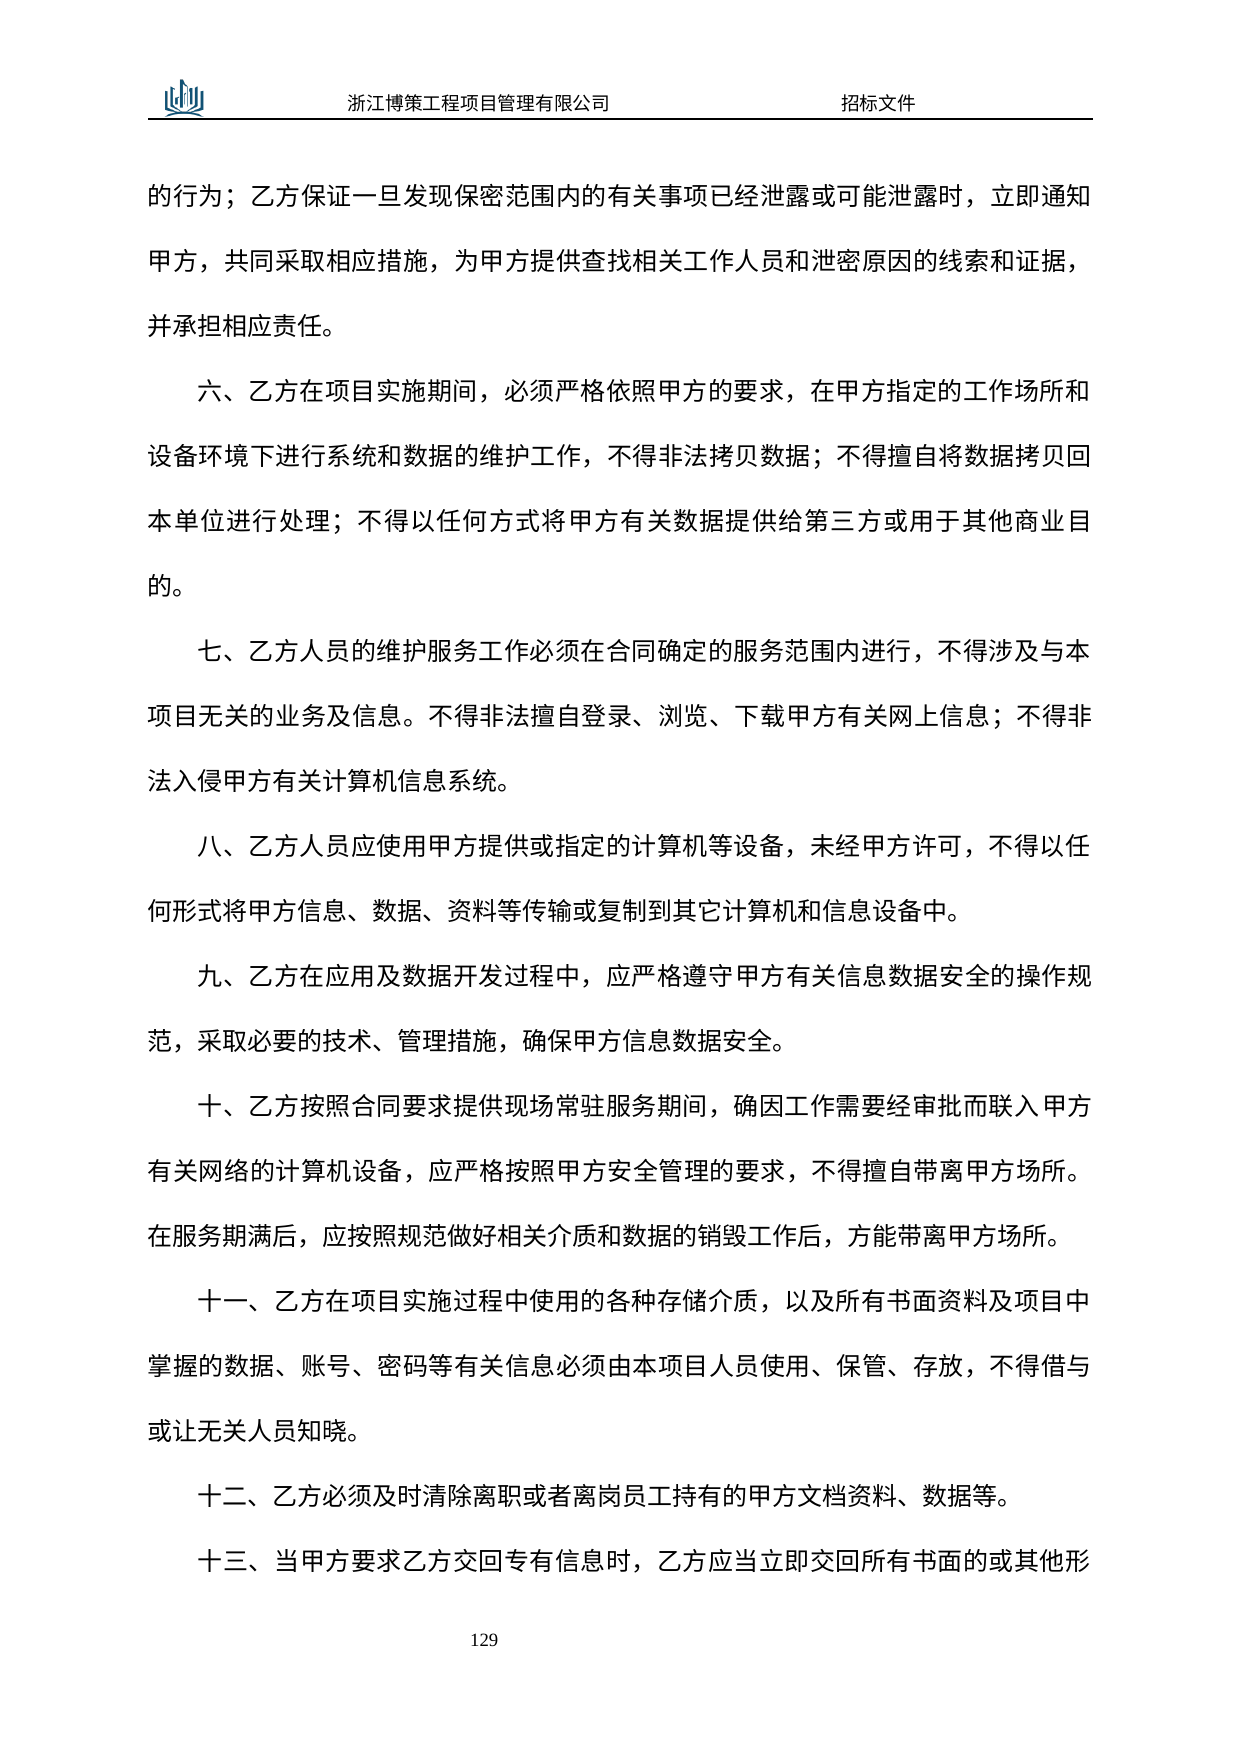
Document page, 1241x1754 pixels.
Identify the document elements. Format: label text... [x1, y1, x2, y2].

text 九、乙方在应用及数据开发过程中，应严格遵守甲方有关信息数据安全的操作规范，采取必要的技术、管理措施，确保甲方信息数据安全。 [148, 942, 1093, 1072]
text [148, 1527, 1093, 1592]
text 七、乙方人员的维护服务工作必须在合同确定的服务范围内进行，不得涉及与本项目无关的业务及信息。不得非法擅自登录、浏览、下载甲方有关网上信息；不得非法入侵甲方有关计算机信息系统。 [148, 617, 1093, 812]
text 十二、乙方必须及时清除离职或者离岗员工持有的甲方文档资料、数据等。 [148, 1462, 1093, 1527]
text 十一、乙方在项目实施过程中使用的各种存储介质，以及所有书面资料及项目中掌握的数据、账号、密码等有关信息必须由本项目人员使用、保管、存放，不得借与或让无关人员知晓。 [148, 1267, 1093, 1462]
text 八、乙方人员应使用甲方提供或指定的计算机等设备，未经甲方许可，不得以任何形式将甲方信息、数据、资料等传输或复制到其它计算机和信息设备中。 [148, 812, 1093, 942]
text 六、乙方在项目实施期间，必须严格依照甲方的要求，在甲方指定的工作场所和设备环境下进行系统和数据的维护工作，不得非法拷贝数据；不得擅自将数据拷贝回本单位进行处理；不得以任何方式将甲方有关数据提供给第三方或用于其他商业目的。 [148, 357, 1093, 617]
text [148, 162, 1093, 357]
text 十、乙方按照合同要求提供现场常驻服务期间，确因工作需要经审批而联入甲方有关网络的计算机设备，应严格按照甲方安全管理的要求，不得擅自带离甲方场所。在服务期满后，应按照规范做好相关介质和数据的销毁工作后，方能带离甲方场所。 [148, 1072, 1093, 1267]
picture [158, 73, 208, 118]
